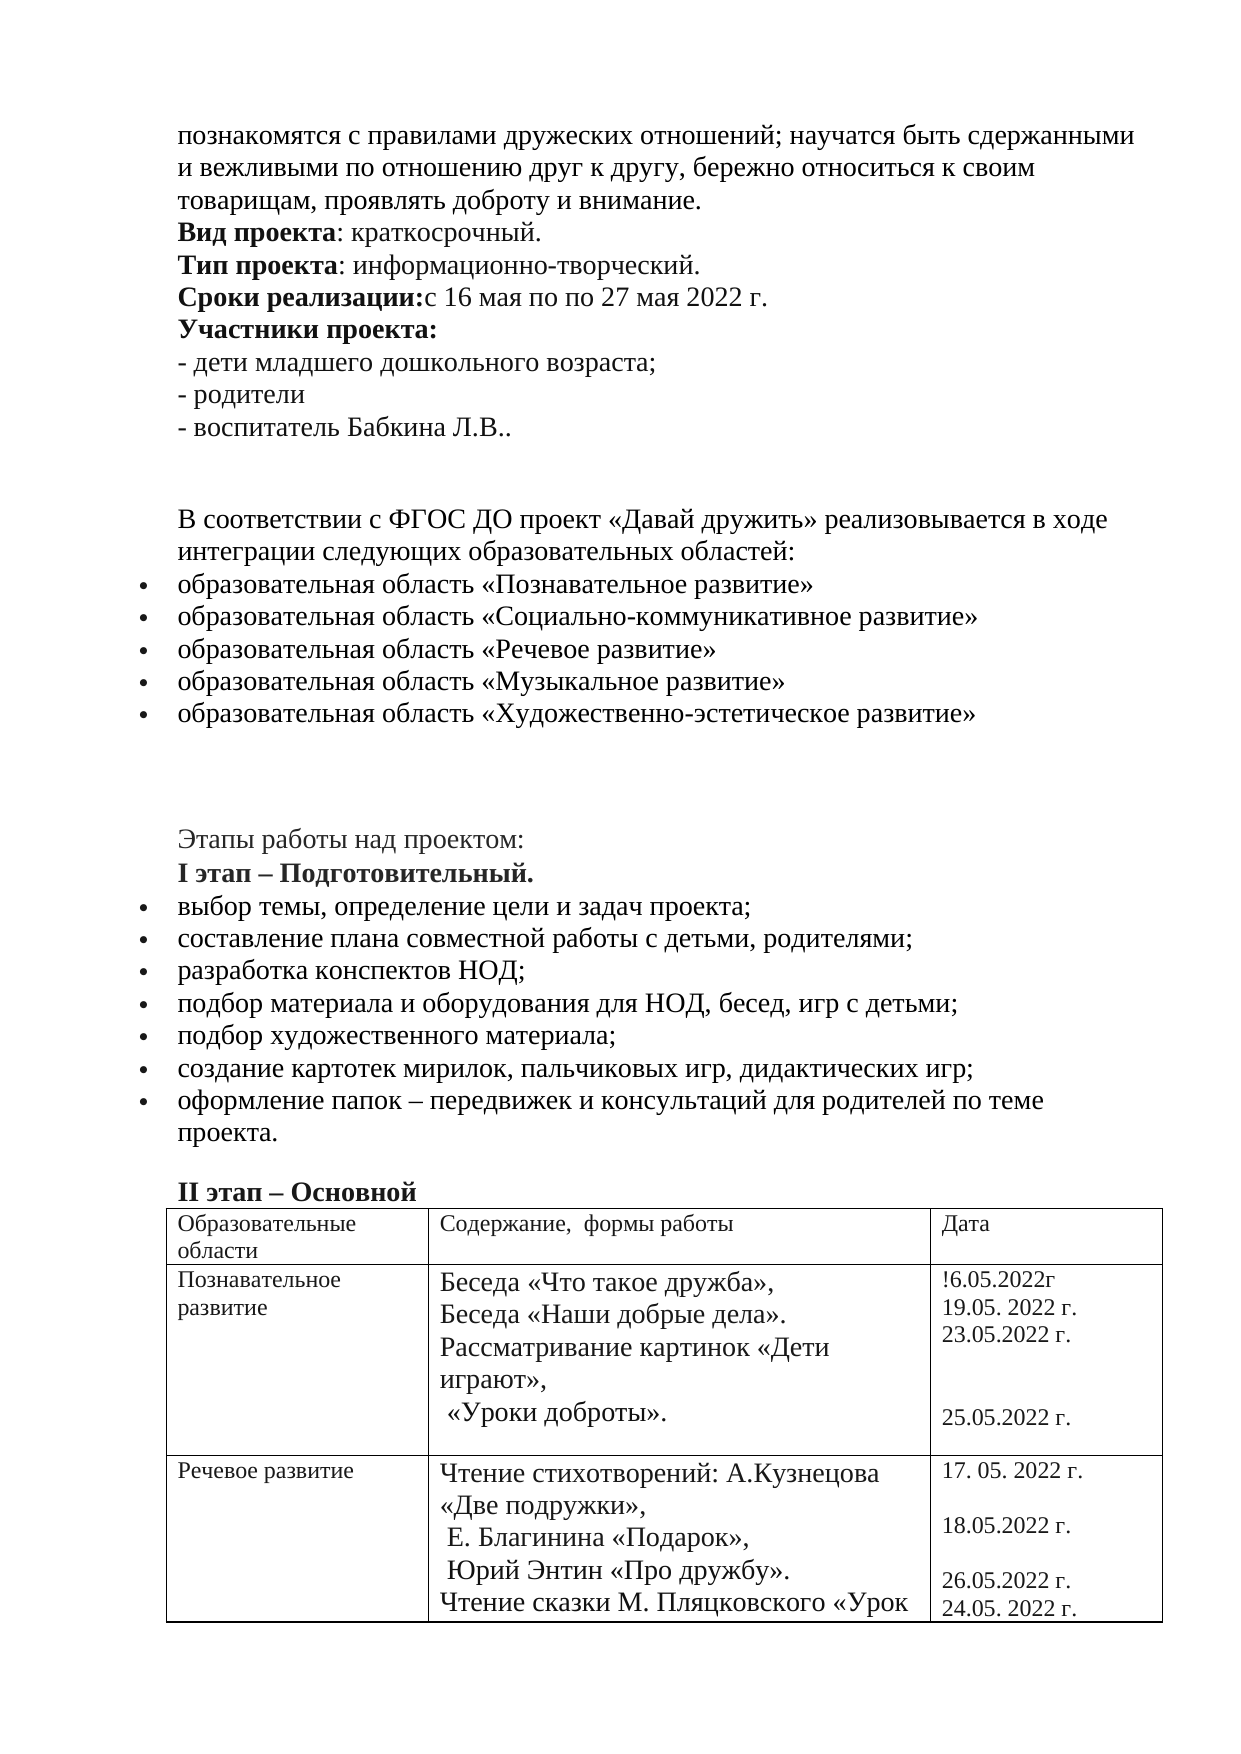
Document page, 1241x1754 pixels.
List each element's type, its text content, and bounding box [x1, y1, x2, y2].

table_header Содержание, формы работы [429, 1209, 930, 1264]
list образовательная область «Речевое развитие» [140, 632, 1152, 664]
list образовательная область «Познавательное развитие» [140, 567, 1152, 599]
list создание картотек мирилок, пальчиковых игр, дидактических игр; [140, 1051, 1152, 1083]
list образовательная область «Художественно-эстетическое развитие» [140, 696, 1152, 729]
list разработка конспектов НОД; [140, 953, 1152, 986]
text Тип проекта: информационно-творческий. [177, 248, 1152, 280]
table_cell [931, 1456, 1162, 1621]
list составление плана совместной работы с детьми, родителями; [140, 921, 1152, 953]
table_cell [429, 1456, 930, 1621]
text познакомятся с правилами дружеских отношений; научатся быть сдержанными и вежливыми по отношению друг к другу, бережно относиться к своим товарищам, проявлять доброту и внимание. [177, 118, 1152, 215]
text Сроки реализации:с 16 мая по по 27 мая 2022 г. [177, 280, 1152, 312]
table_cell Познавательное развитие [167, 1265, 428, 1455]
list подбор художественного материала; [140, 1018, 1152, 1051]
table_cell Речевое развитие [167, 1456, 428, 1621]
text I этап – Подготовительный. [177, 854, 1152, 889]
list образовательная область «Музыкальное развитие» [140, 664, 1152, 696]
text В соответствии с ФГОС ДО проект «Давай дружить» реализовывается в ходе интеграции следующих образовательных областей: [177, 502, 1152, 567]
list образовательная область «Социально-коммуникативное развитие» [140, 599, 1152, 632]
text - родители [177, 377, 1152, 410]
text Вид проекта: краткосрочный. [177, 215, 1152, 248]
text Этапы работы над проектом: [177, 820, 1152, 854]
list выбор темы, определение цели и задач проекта; [140, 889, 1152, 921]
text - воспитатель Бабкина Л.В.. [177, 410, 1152, 442]
table_cell Беседа «Что такое дружба», Беседа «Наши добрые дела». Рассматривание картинок «Дети играют», «Уроки доброты». [429, 1265, 930, 1455]
text - дети младшего дошкольного возраста; [177, 345, 1152, 377]
list подбор материала и оборудования для НОД, бесед, игр с детьми; [140, 986, 1152, 1018]
table_header Дата [931, 1209, 1162, 1264]
text Участники проекта: [177, 312, 1152, 345]
list оформление папок – передвижек и консультаций для родителей по теме проекта. [140, 1083, 1152, 1148]
text II этап – Основной [177, 1175, 1152, 1208]
table_cell !6.05.2022г 19.05. 2022 г. 23.05.2022 г. 25.05.2022 г. [931, 1265, 1162, 1455]
table_header Образовательные области [167, 1209, 428, 1264]
